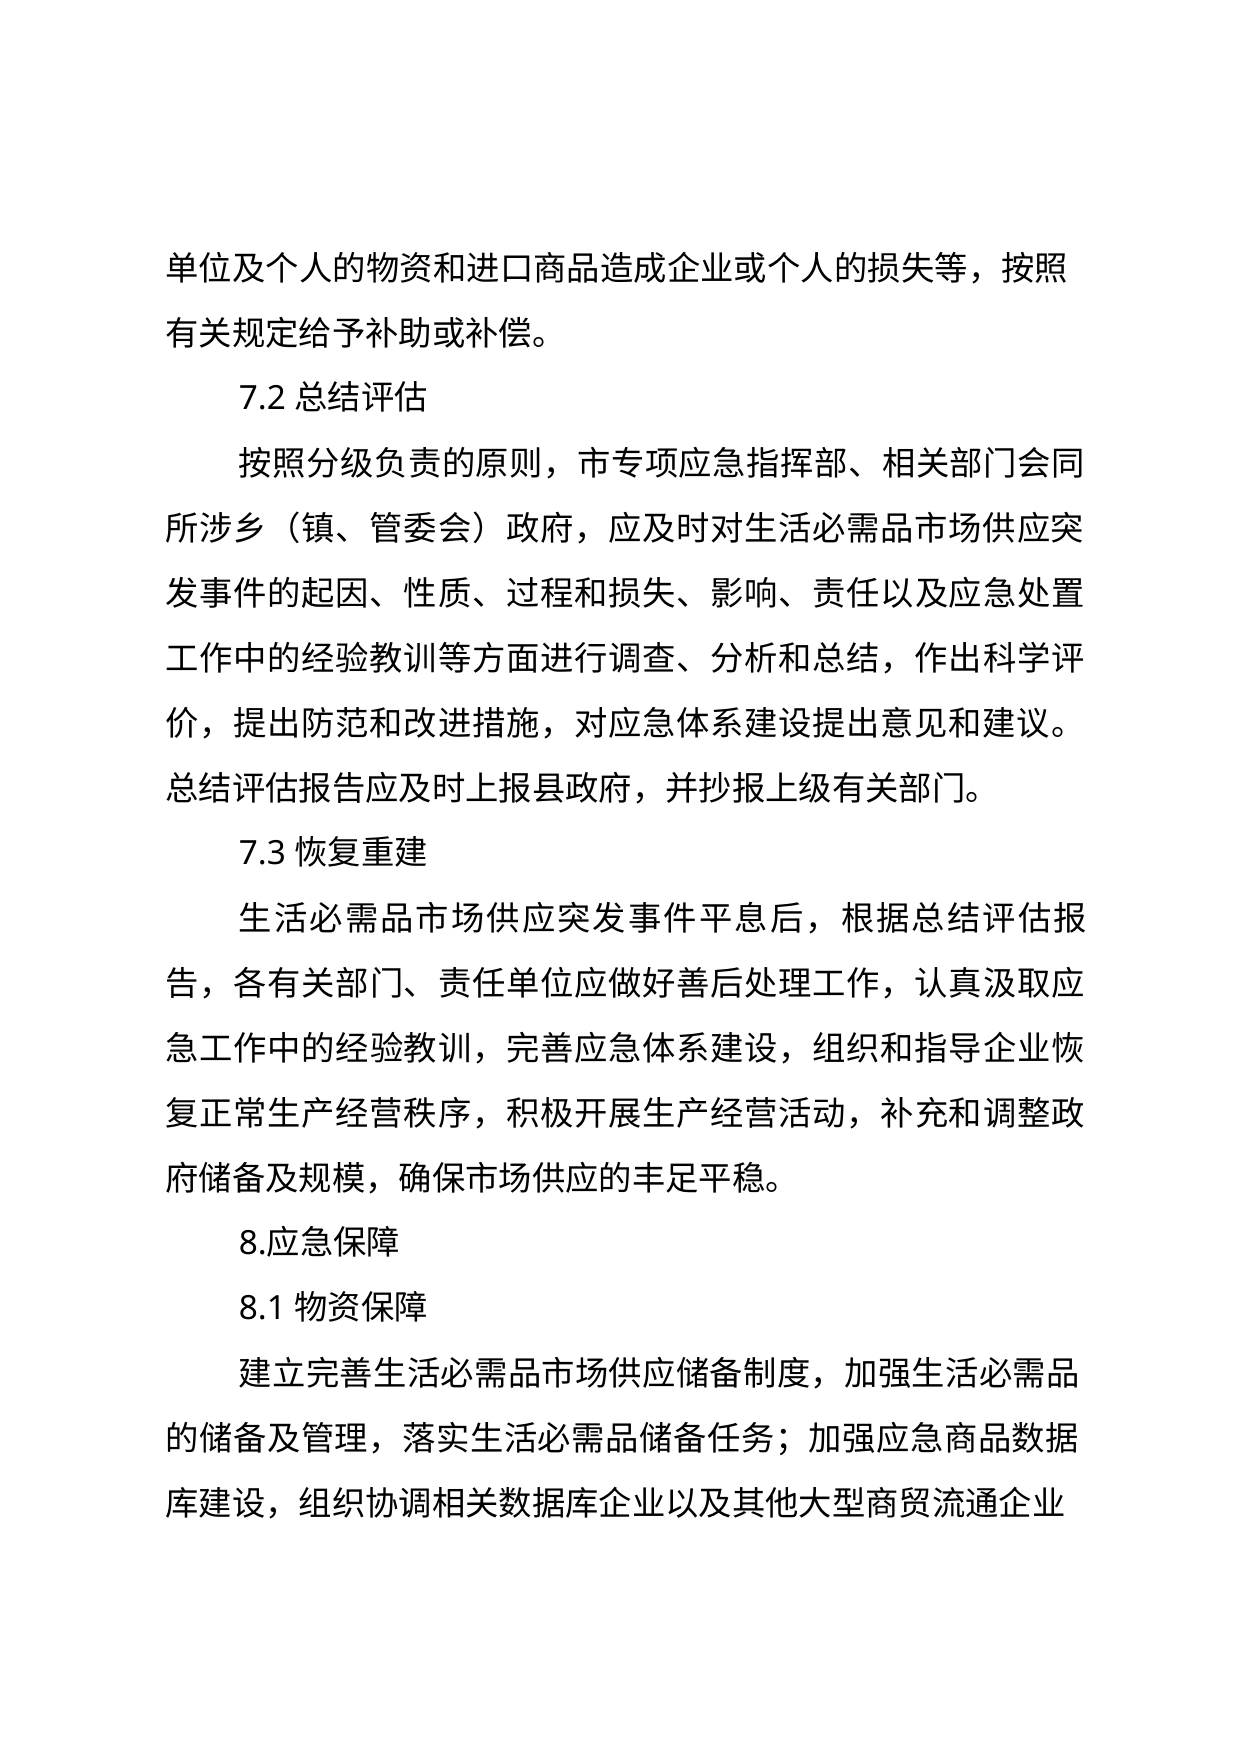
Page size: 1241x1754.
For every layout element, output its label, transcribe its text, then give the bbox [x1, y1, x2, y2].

text 8.1 物资保障 [165, 1273, 1087, 1338]
text 生活必需品市场供应突发事件平息后，根据总结评估报告，各有关部门、责任单位应做好善后处理工作，认真汲取应急工作中的经验教训，完善应急体系建设，组织和指导企业恢复正常生产经营秩序，积极开展生产经营活动，补充和调整政府储备及规模，确保市场供应的丰足平稳。 [165, 883, 1087, 1208]
text 7.3 恢复重建 [165, 818, 1087, 883]
text 按照分级负责的原则，市专项应急指挥部、相关部门会同所涉乡（镇、管委会）政府，应及时对生活必需品市场供应突发事件的起因、性质、过程和损失、影响、责任以及应急处置工作中的经验教训等方面进行调查、分析和总结，作出科学评价，提出防范和改进措施，对应急体系建设提出意见和建议。总结评估报告应及时上报县政府，并抄报上级有关部门。 [165, 428, 1087, 818]
text 建立完善生活必需品市场供应储备制度，加强生活必需品的储备及管理，落实生活必需品储备任务；加强应急商品数据库建设，组织协调相关数据库企业以及其他大型商贸流通企业 [165, 1338, 1080, 1533]
text 8.应急保障 [165, 1208, 1087, 1273]
text 7.2 总结评估 [165, 363, 1087, 428]
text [165, 233, 1070, 363]
